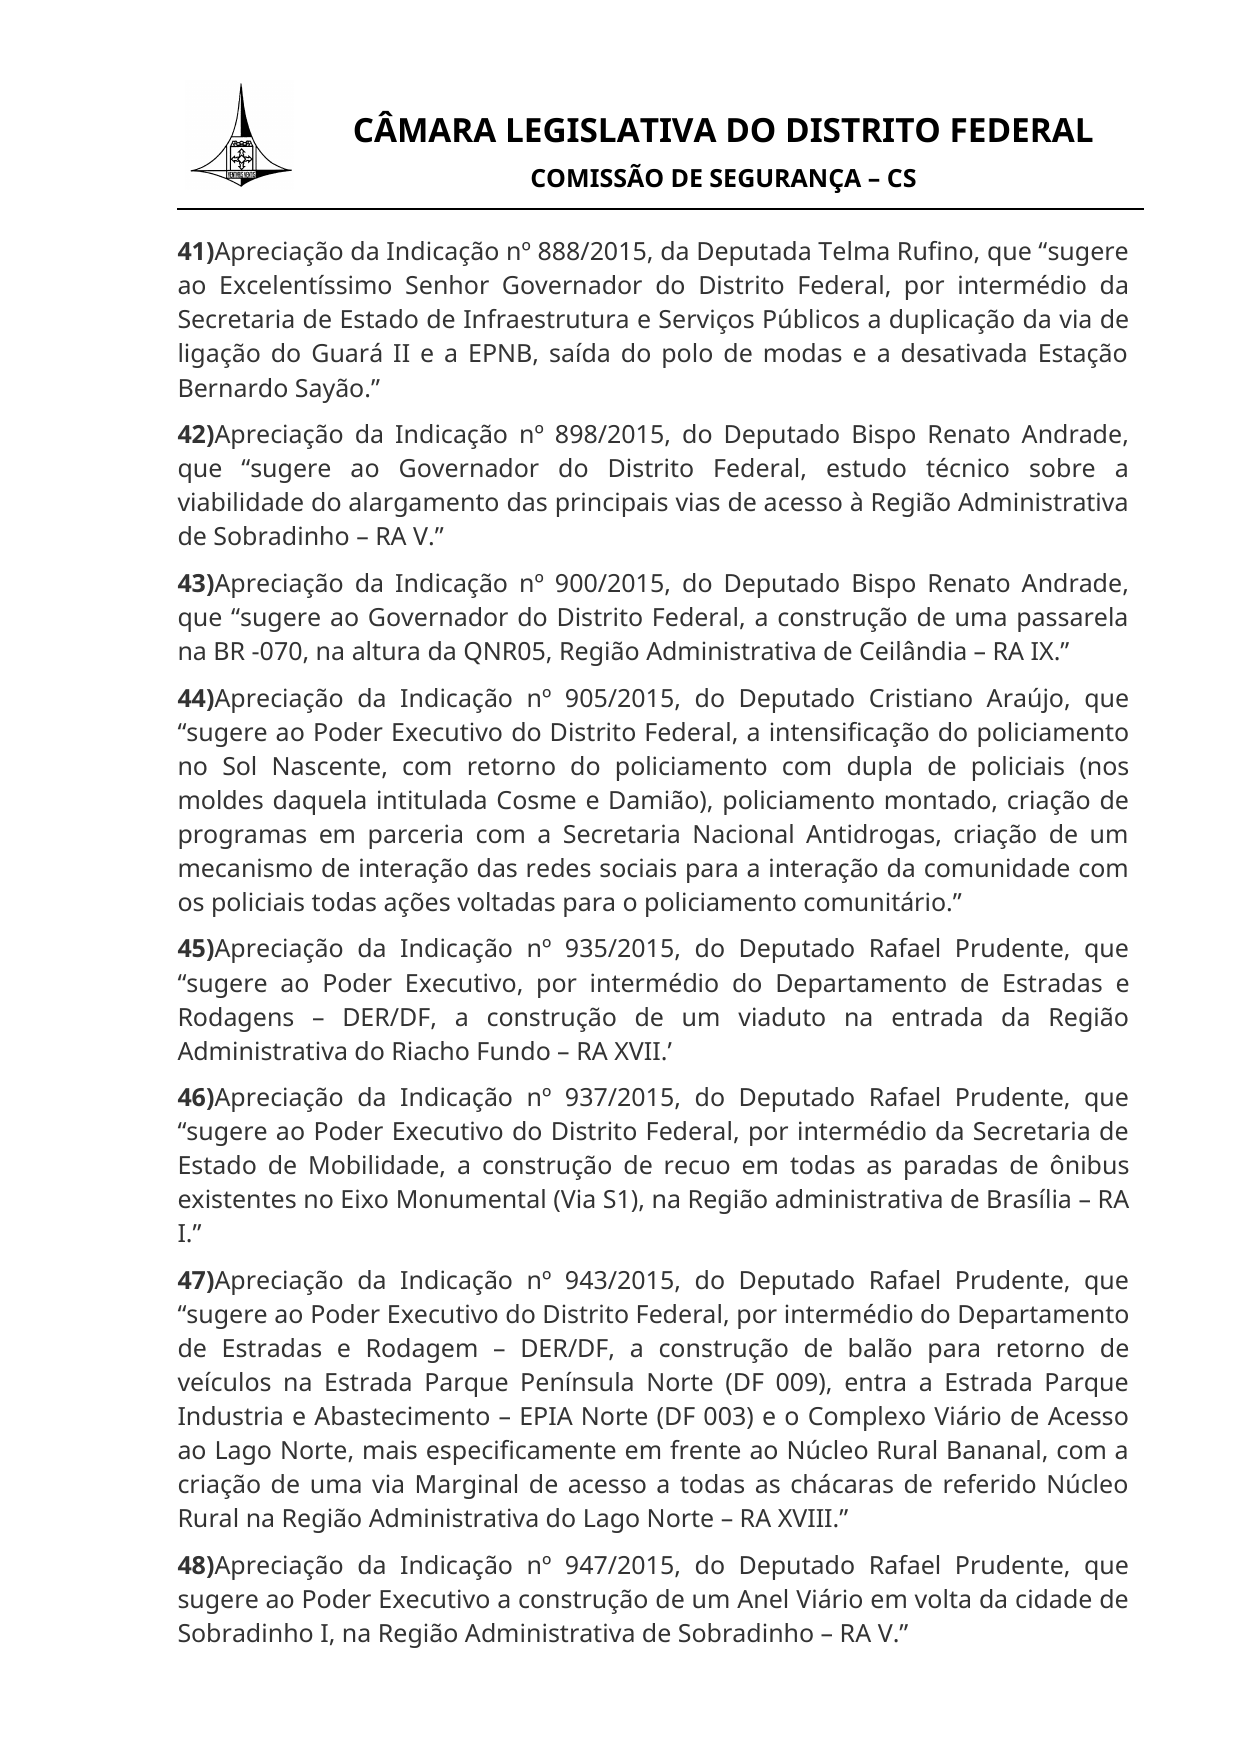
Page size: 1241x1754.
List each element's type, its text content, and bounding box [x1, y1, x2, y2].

picture [184, 80, 294, 190]
list Apreciação da Indicação nº 935/2015, do Deputado Rafael Prudente, que “sugere ao Poder Executivo, por intermédio do Departamento de Estradas e Rodagens – DER/DF, a construção de um viaduto na entrada da Região Administrativa do Riacho Fundo – RA XVII.’ [177, 931, 1130, 1067]
list Apreciação da Indicação nº 905/2015, do Deputado Cristiano Araújo, que “sugere ao Poder Executivo do Distrito Federal, a intensificação do policiamento no Sol Nascente, com retorno do policiamento com dupla de policiais (nos moldes daquela intitulada Cosme e Damião), policiamento montado, criação de programas em parceria com a Secretaria Nacional Antidrogas, criação de um mecanismo de interação das redes sociais para a interação da comunidade com os policiais todas ações voltadas para o policiamento comunitário.” [177, 680, 1130, 919]
list Apreciação da Indicação nº 888/2015, da Deputada Telma Rufino, que “sugere ao Excelentíssimo Senhor Governador do Distrito Federal, por intermédio da Secretaria de Estado de Infraestrutura e Serviços Públicos a duplicação da via de ligação do Guará II e a EPNB, saída do polo de modas e a desativada Estação Bernardo Sayão.” [177, 234, 1130, 404]
list Apreciação da Indicação nº 898/2015, do Deputado Bispo Renato Andrade, que “sugere ao Governador do Distrito Federal, estudo técnico sobre a viabilidade do alargamento das principais vias de acesso à Região Administrativa de Sobradinho – RA V.” [177, 417, 1130, 553]
list Apreciação da Indicação nº 937/2015, do Deputado Rafael Prudente, que “sugere ao Poder Executivo do Distrito Federal, por intermédio da Secretaria de Estado de Mobilidade, a construção de recuo em todas as paradas de ônibus existentes no Eixo Monumental (Via S1), na Região administrativa de Brasília – RA I.” [177, 1080, 1130, 1250]
list Apreciação da Indicação nº 947/2015, do Deputado Rafael Prudente, que sugere ao Poder Executivo a construção de um Anel Viário em volta da cidade de Sobradinho I, na Região Administrativa de Sobradinho – RA V.” [177, 1548, 1130, 1650]
list Apreciação da Indicação nº 943/2015, do Deputado Rafael Prudente, que “sugere ao Poder Executivo do Distrito Federal, por intermédio do Departamento de Estradas e Rodagem – DER/DF, a construção de balão para retorno de veículos na Estrada Parque Península Norte (DF 009), entra a Estrada Parque Industria e Abastecimento – EPIA Norte (DF 003) e o Complexo Viário de Acesso ao Lago Norte, mais especificamente em frente ao Núcleo Rural Bananal, com a criação de uma via Marginal de acesso a todas as chácaras de referido Núcleo Rural na Região Administrativa do Lago Norte – RA XVIII.” [177, 1263, 1130, 1535]
list Apreciação da Indicação nº 900/2015, do Deputado Bispo Renato Andrade, que “sugere ao Governador do Distrito Federal, a construção de uma passarela na BR -070, na altura da QNR05, Região Administrativa de Ceilândia – RA IX.” [177, 566, 1130, 668]
